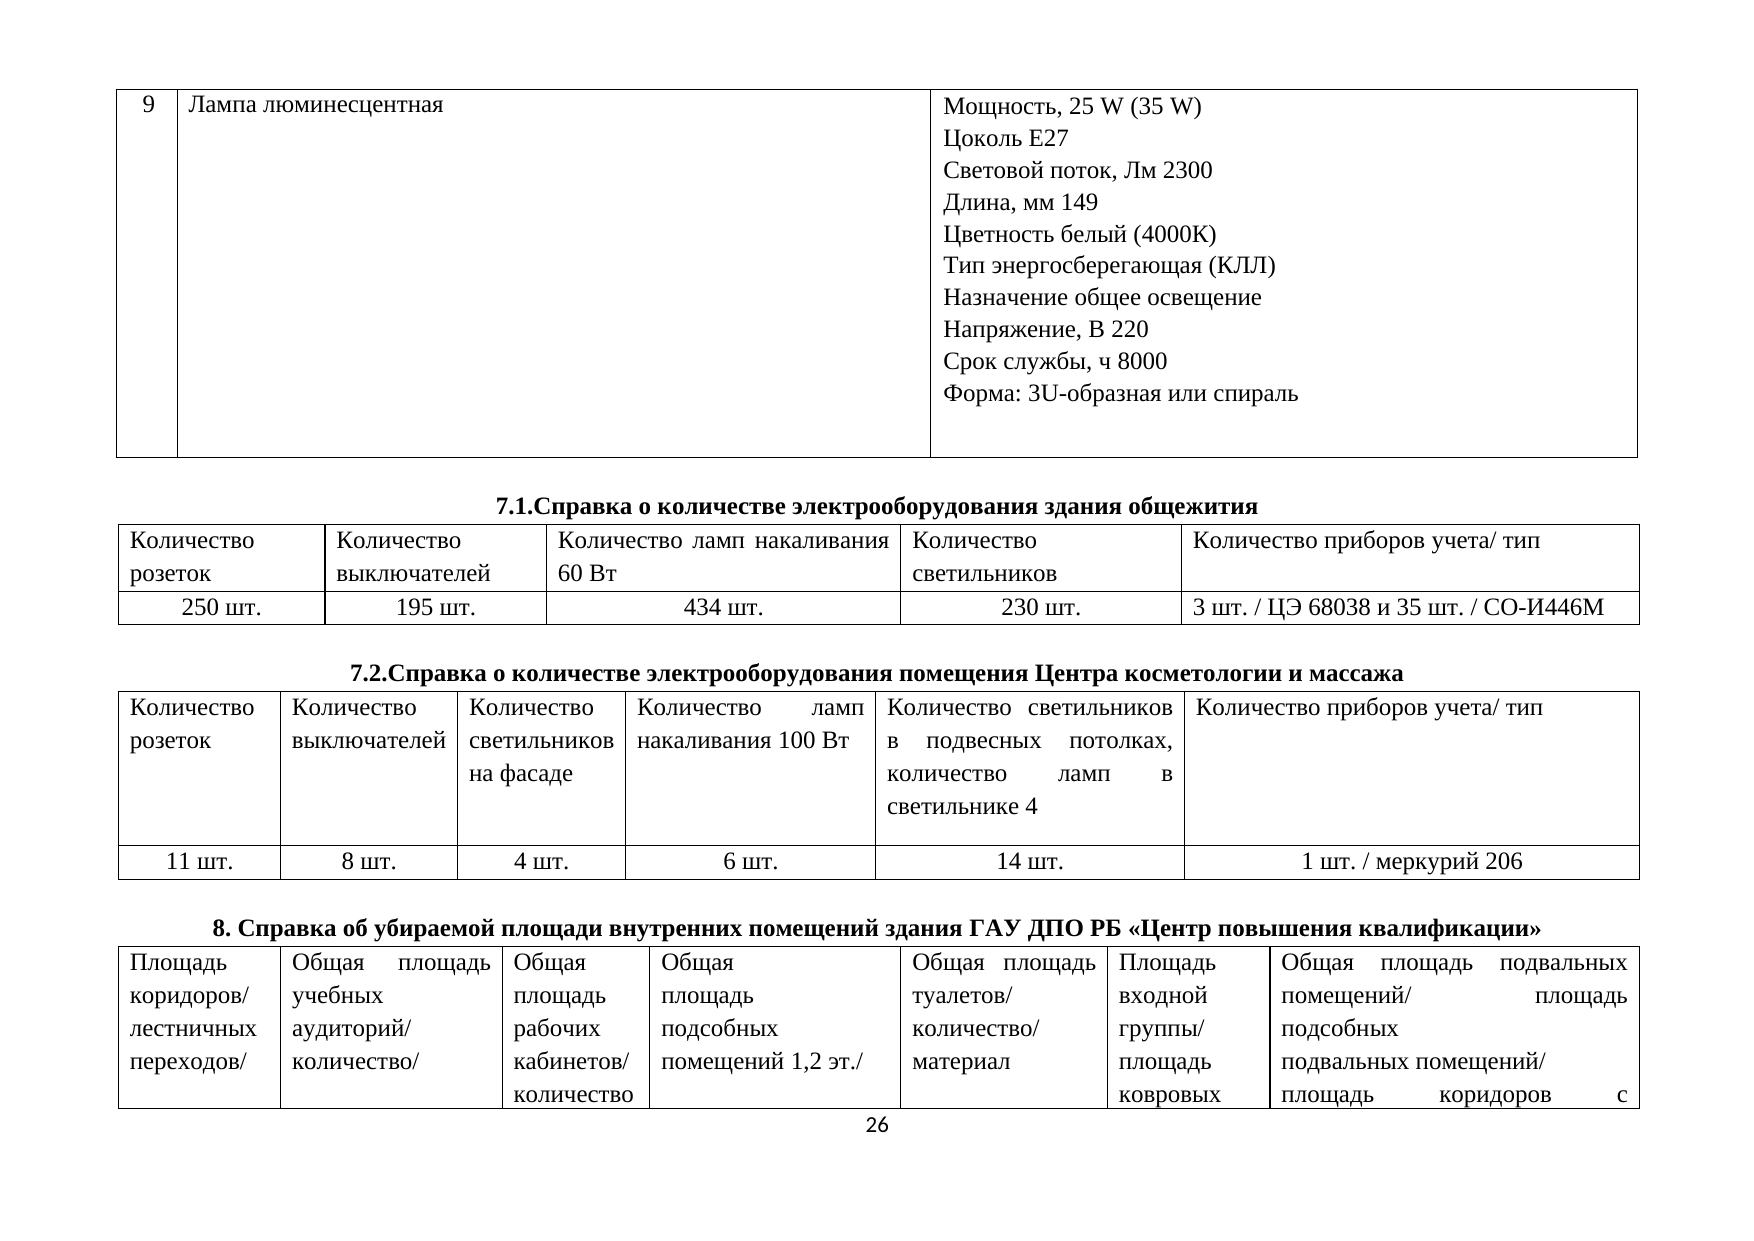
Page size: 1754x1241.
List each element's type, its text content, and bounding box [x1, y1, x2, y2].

table_cell 230 шт. [901, 592, 1181, 624]
table_header Количество ламп накаливания 60 Вт [547, 525, 900, 591]
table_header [119, 947, 280, 1108]
table_cell [931, 90, 1637, 457]
table_cell 8 шт. [281, 846, 457, 879]
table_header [503, 947, 649, 1108]
table_cell 6 шт. [626, 846, 875, 879]
table_cell 9 [117, 90, 177, 457]
text 7.2.Справка о количестве электрооборудования помещения Центра косметологии и массажа [118, 658, 1636, 687]
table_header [281, 947, 502, 1108]
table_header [1271, 947, 1639, 1108]
text 7.1.Справка о количестве электрооборудования здания общежития [118, 491, 1636, 519]
table_cell 11 шт. [119, 846, 280, 879]
table_header Количество светильников в подвесных потолках, количество ламп в светильнике 4 [876, 692, 1184, 845]
table_header Количество выключателей [281, 692, 457, 845]
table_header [650, 947, 900, 1108]
table_header Количество ламп накаливания 100 Вт [626, 692, 875, 845]
table_cell 3 шт. / ЦЭ 68038 и 35 шт. / СО-И446М [1182, 592, 1639, 624]
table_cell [178, 90, 930, 457]
table_cell 4 шт. [458, 846, 625, 879]
table_header Количество розеток [119, 692, 280, 845]
table_header Количество приборов учета/ тип [1185, 692, 1639, 845]
table_header Количество выключателей [326, 525, 546, 591]
table_header Количество светильников на фасаде [458, 692, 625, 845]
table_cell 434 шт. [547, 592, 900, 624]
table_cell 1 шт. / меркурий 206 [1185, 846, 1639, 879]
text 8. Справка об убираемой площади внутренних помещений здания ГАУ ДПО РБ «Центр повышения квалификации» [118, 913, 1636, 942]
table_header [901, 947, 1107, 1108]
table_header Количество приборов учета/ тип [1182, 525, 1639, 591]
table_cell 250 шт. [119, 592, 324, 624]
table_header Количество светильников [901, 525, 1181, 591]
table_header Количество розеток [119, 525, 324, 591]
table_cell 195 шт. [326, 592, 546, 624]
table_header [1108, 947, 1269, 1108]
table_cell 14 шт. [876, 846, 1184, 879]
